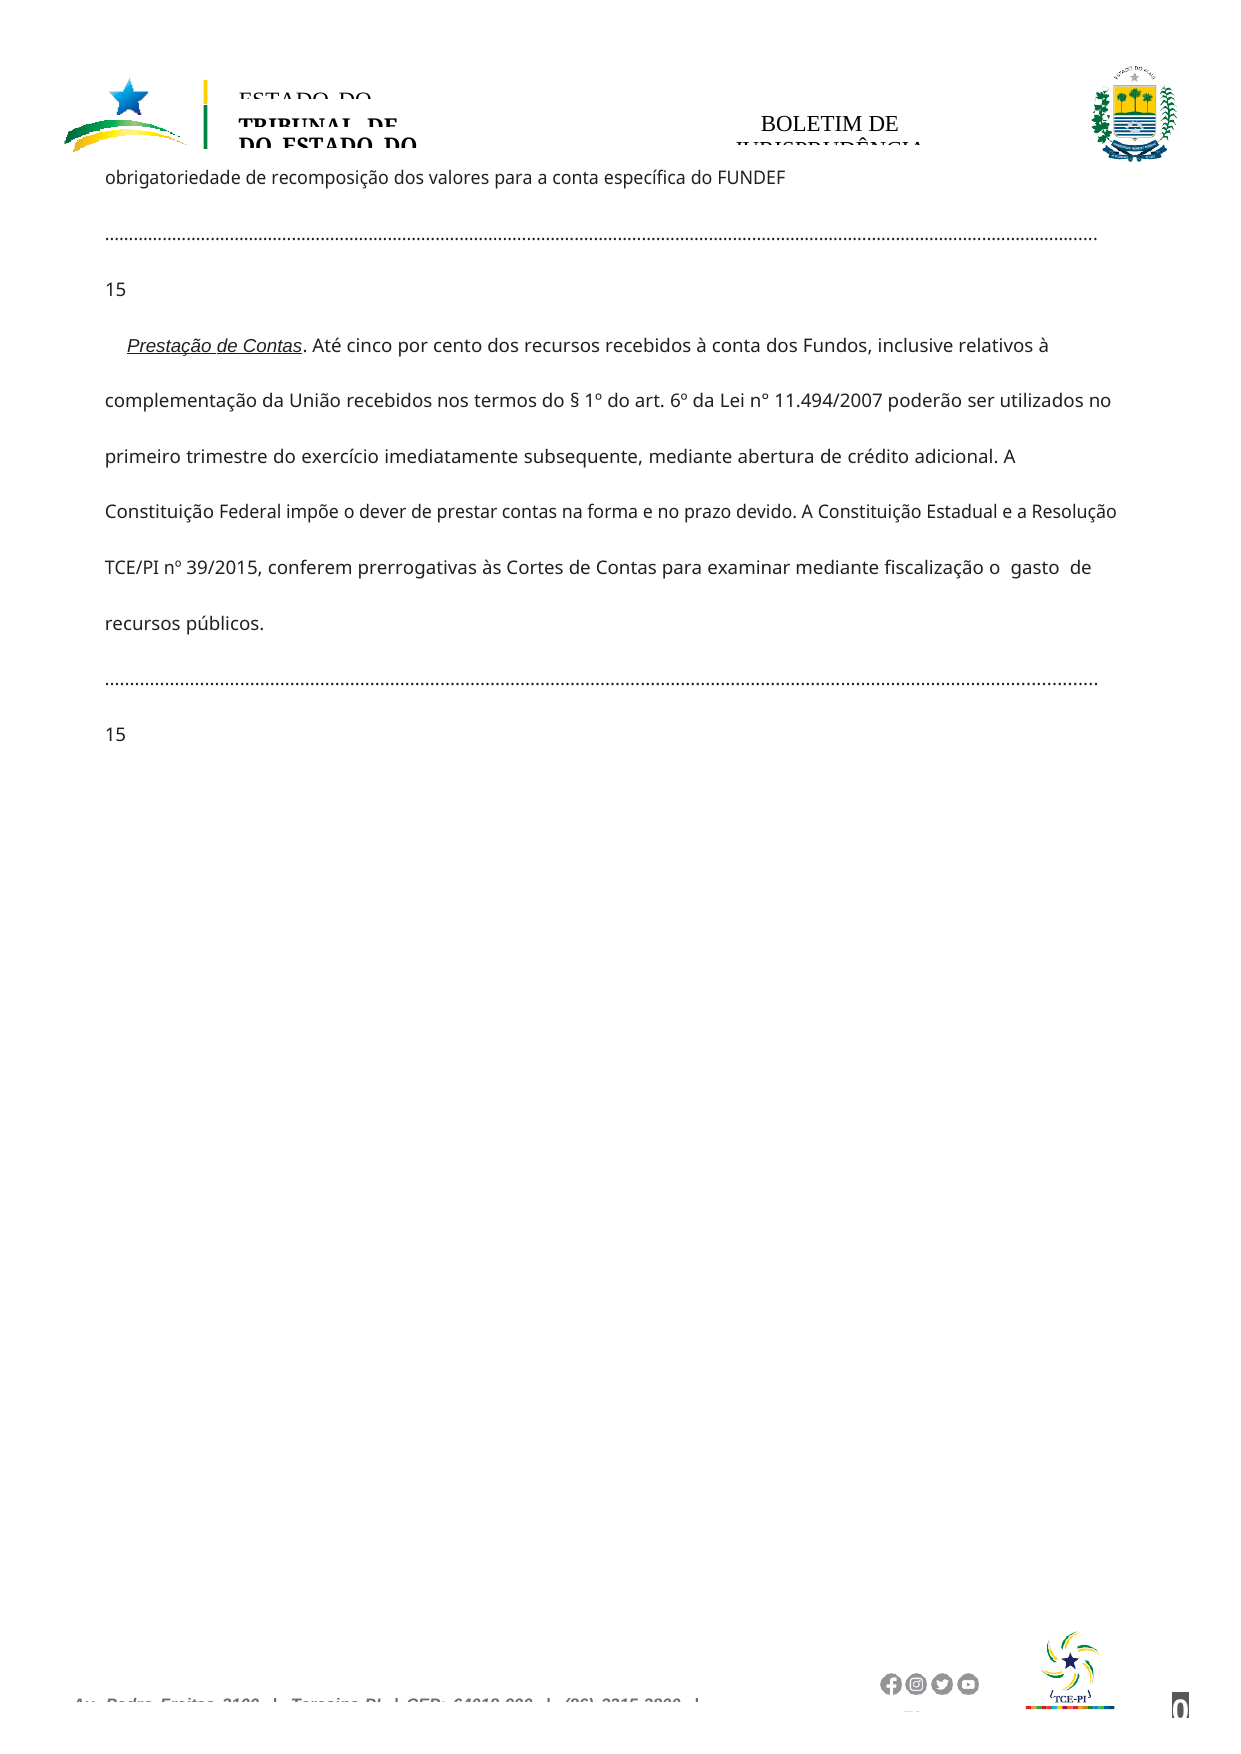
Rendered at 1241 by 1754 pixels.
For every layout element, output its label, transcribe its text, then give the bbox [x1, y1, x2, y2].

picture [957, 1673, 979, 1695]
picture [880, 1673, 902, 1695]
picture [1038, 1631, 1102, 1698]
picture [1091, 66, 1178, 162]
picture [905, 1673, 927, 1695]
picture [108, 77, 149, 115]
picture [931, 1673, 953, 1695]
picture [64, 120, 191, 152]
text Prestação de Contas. Até cinco por cento dos recursos recebidos à conta dos Fundos, inclusive relativos à complementação da União recebidos nos termos do § 1º do art. 6º da Lei n° 11.494/2007 poderão ser utilizados no primeiro trimestre do exercício imediatamente subsequente, mediante abertura de crédito adicional. A Constituição Federal impõe o dever de prestar contas na forma e no prazo devido. A Constituição Estadual e a Resolução TCE/PI nº 39/2015, conferem prerrogativas às Cortes de Contas para examinar mediante ﬁscalização o gasto de recursos públicos. 15 [104, 332, 1119, 747]
